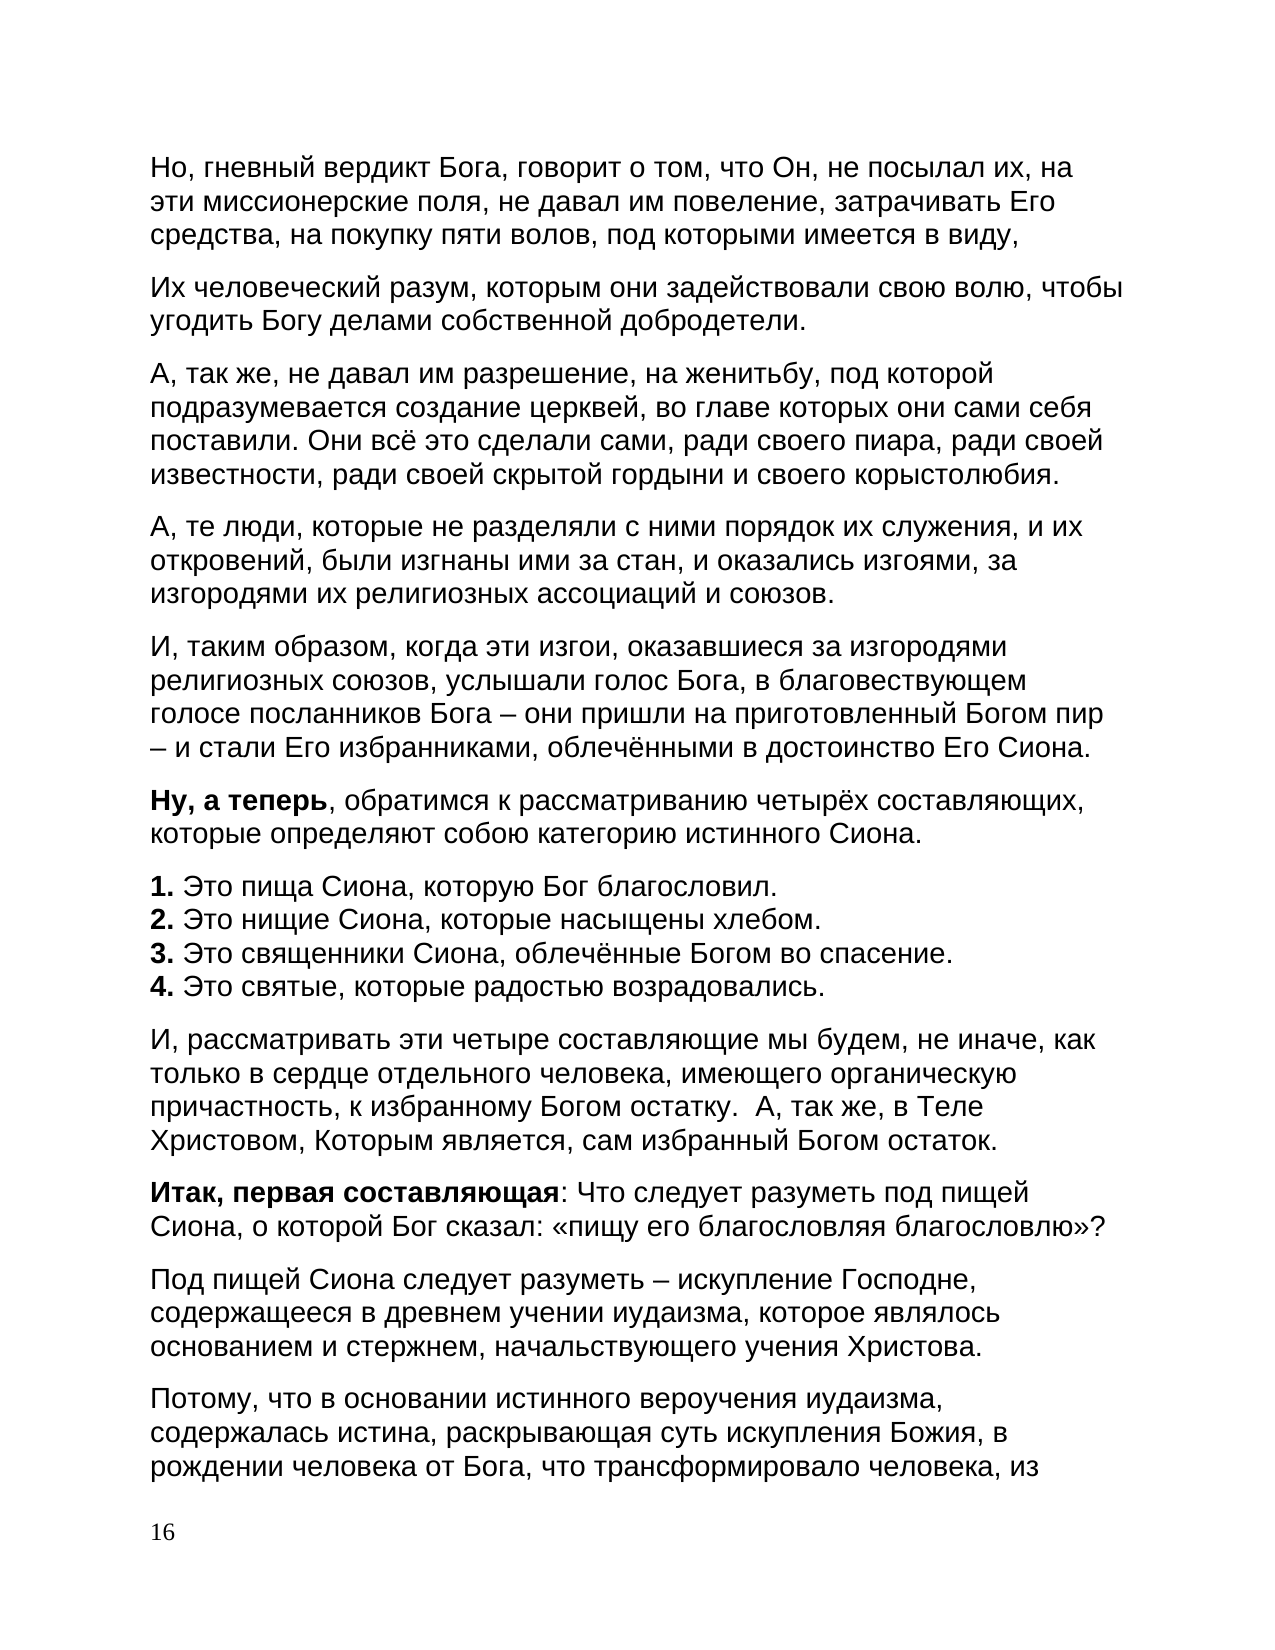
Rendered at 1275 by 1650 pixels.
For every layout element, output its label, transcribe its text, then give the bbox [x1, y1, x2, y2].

text Ну, а теперь, обратимся к рассматриванию четырёх составляющих, которые определяют собою категорию истинного Сиона. [150, 782, 1125, 849]
text 4. Это святые, которые радостью возрадовались. [150, 969, 1125, 1003]
text 2. Это нищие Сиона, которые насыщены хлебом. [150, 902, 1125, 936]
text А, те люди, которые не разделяли с ними порядок их служения, и их откровений, были изгнаны ими за стан, и оказались изгоями, за изгородями их религиозных ассоциаций и союзов. [150, 509, 1125, 610]
text И, таким образом, когда эти изгои, оказавшиеся за изгородями религиозных союзов, услышали голос Бога, в благовествующем голосе посланников Бога – они пришли на приготовленный Богом пир – и стали Его избранниками, облечёнными в достоинство Его Сиона. [150, 629, 1125, 763]
text Их человеческий разум, которым они задействовали свою волю, чтобы угодить Богу делами собственной добродетели. [150, 270, 1125, 337]
text Итак, первая составляющая: Что следует разуметь под пищей Сиона, о которой Бог сказал: «пищу его благословляя благословлю»? [150, 1175, 1125, 1242]
text А, так же, не давал им разрешение, на женитьбу, под которой подразумевается создание церквей, во главе которых они сами себя поставили. Они всё это сделали сами, ради своего пиара, ради своей известности, ради своей скрытой гордыни и своего корыстолюбия. [150, 356, 1125, 490]
text Под пищей Сиона следует разуметь – искупление Господне, содержащееся в древнем учении иудаизма, которое являлось основанием и стержнем, начальствующего учения Христова. [150, 1262, 1125, 1362]
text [150, 1381, 1125, 1482]
text И, рассматривать эти четыре составляющие мы будем, не иначе, как только в сердце отдельного человека, имеющего органическую причастность, к избранному Богом остатку. А, так же, в Теле Христовом, Которым является, сам избранный Богом остаток. [150, 1022, 1125, 1156]
text Но, гневный вердикт Бога, говорит о том, что Он, не посылал их, на эти миссионерские поля, не давал им повеление, затрачивать Его средства, на покупку пяти волов, под которыми имеется в виду, [150, 150, 1125, 251]
text 3. Это священники Сиона, облечённые Богом во спасение. [150, 936, 1125, 969]
text 1. Это пища Сиона, которую Бог благословил. [150, 869, 1125, 902]
